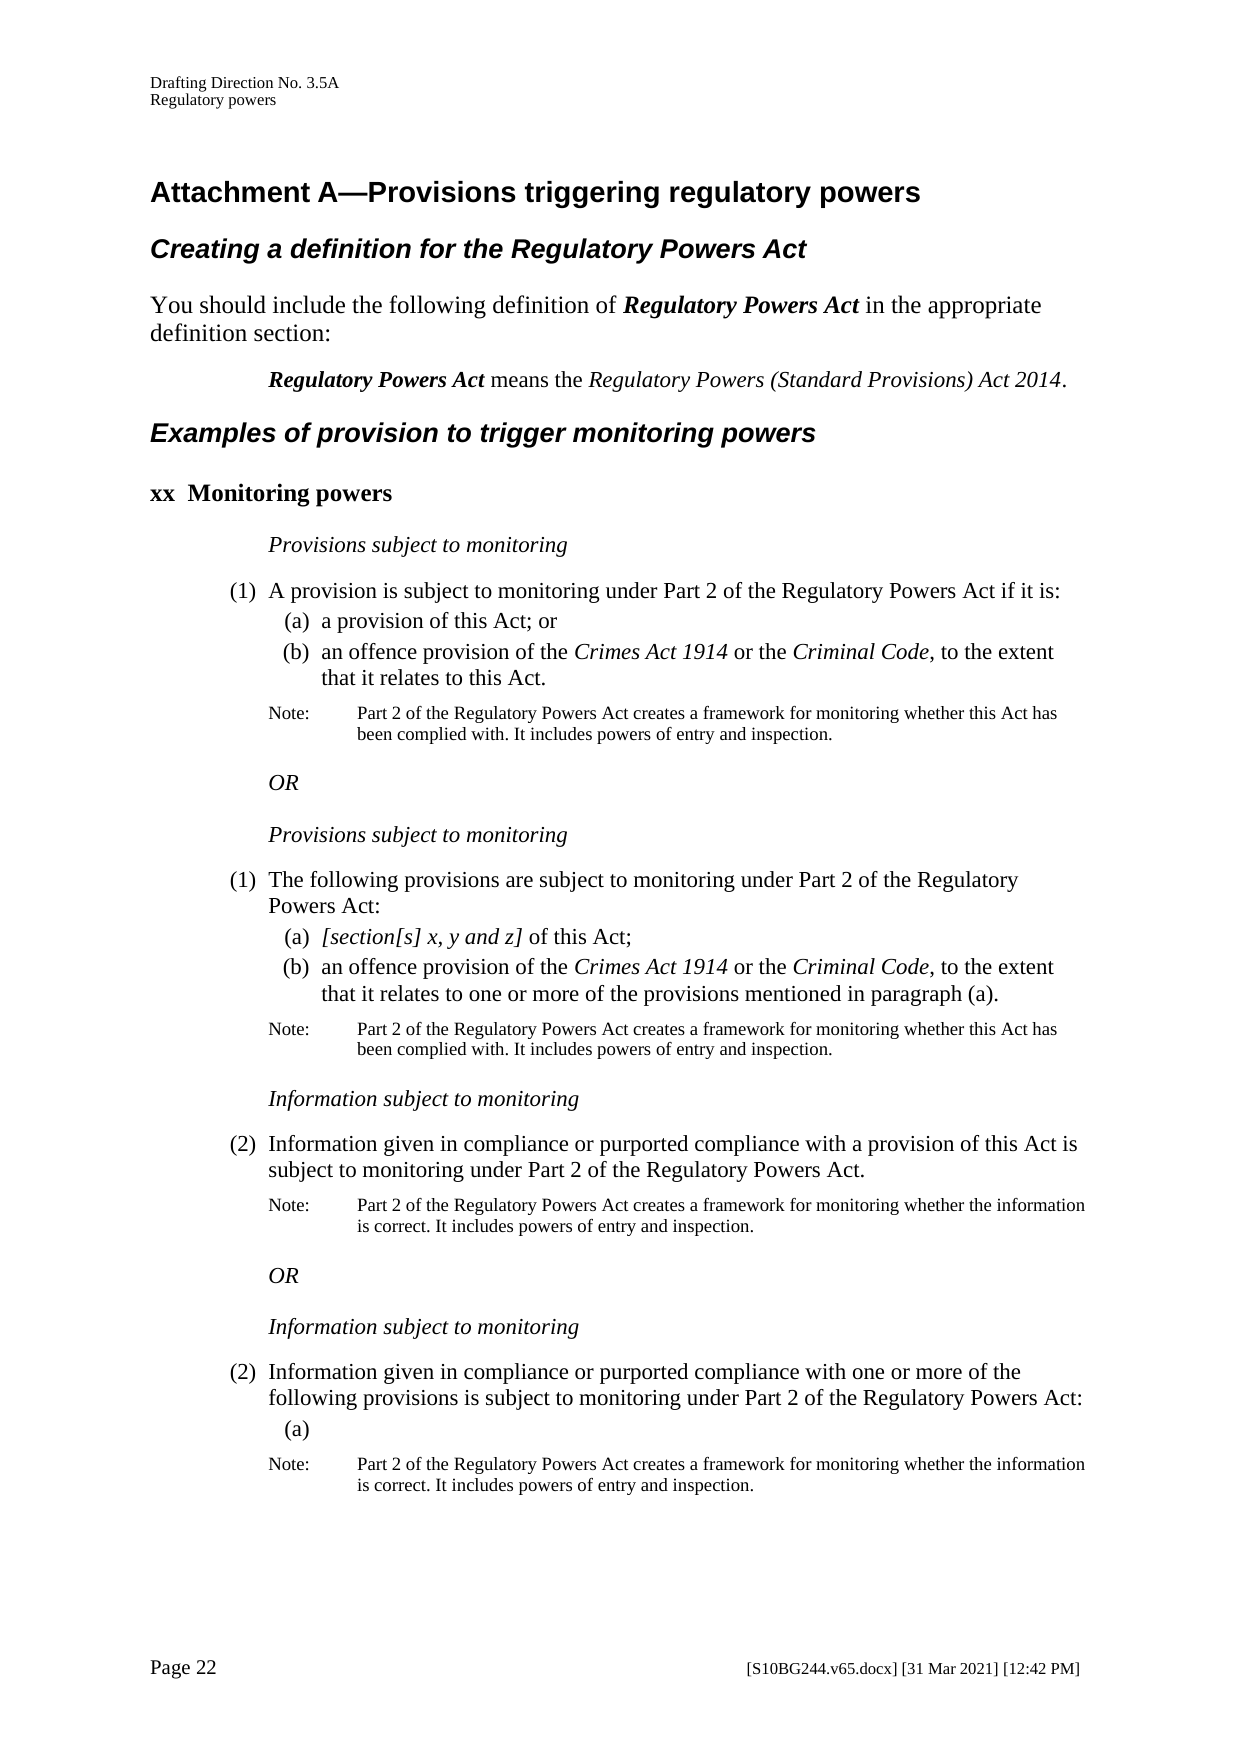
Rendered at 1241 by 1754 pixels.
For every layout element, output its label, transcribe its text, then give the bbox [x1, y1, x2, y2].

text OR [268, 1262, 1090, 1288]
text (b) an offence provision of the Crimes Act 1914 or the Criminal Code, to the extent that it relates to one or more of the provisions mentioned in paragraph (a). [150, 953, 1090, 1006]
text You should include the following definition of Regulatory Powers Act in the appropriate definition section: [150, 290, 1090, 347]
text Provisions subject to monitoring [268, 821, 1090, 847]
text Information subject to monitoring [268, 1313, 1090, 1339]
text Attachment A—Provisions triggering regulatory powers [150, 175, 1090, 208]
text Information subject to monitoring [268, 1085, 1090, 1111]
text Note: Part 2 of the Regulatory Powers Act creates a framework for monitoring whether this Act has been complied with. It includes powers of entry and inspection. [268, 703, 1090, 744]
text Note: Part 2 of the Regulatory Powers Act creates a framework for monitoring whether the information is correct. It includes powers of entry and inspection. [268, 1195, 1090, 1237]
text Regulatory Powers Act means the Regulatory Powers (Standard Provisions) Act 2014. [268, 366, 1090, 392]
text Provisions subject to monitoring [268, 532, 1090, 558]
text (1) The following provisions are subject to monitoring under Part 2 of the Regulatory Powers Act: [150, 866, 1090, 918]
text (1) A provision is subject to monitoring under Part 2 of the Regulatory Powers Act if it is: [150, 577, 1090, 603]
text OR [268, 769, 1090, 796]
text Examples of provision to trigger monitoring powers [150, 417, 1090, 449]
text (a) [section[s] x, y and z] of this Act; [150, 923, 1090, 949]
text (2) Information given in compliance or purported compliance with a provision of this Act is subject to monitoring under Part 2 of the Regulatory Powers Act. [150, 1130, 1090, 1183]
text (a) [150, 1415, 1090, 1441]
text (b) an offence provision of the Crimes Act 1914 or the Criminal Code, to the extent that it relates to this Act. [150, 638, 1090, 690]
text (2) Information given in compliance or purported compliance with one or more of the following provisions is subject to monitoring under Part 2 of the Regulatory Powers Act: [150, 1358, 1090, 1411]
text Creating a definition for the Regulatory Powers Act [150, 233, 1090, 265]
text Note: Part 2 of the Regulatory Powers Act creates a framework for monitoring whether this Act has been complied with. It includes powers of entry and inspection. [268, 1019, 1090, 1060]
text Note: Part 2 of the Regulatory Powers Act creates a framework for monitoring whether the information is correct. It includes powers of entry and inspection. [268, 1454, 1090, 1495]
text xx Monitoring powers [150, 478, 1090, 507]
text (a) a provision of this Act; or [150, 607, 1090, 633]
